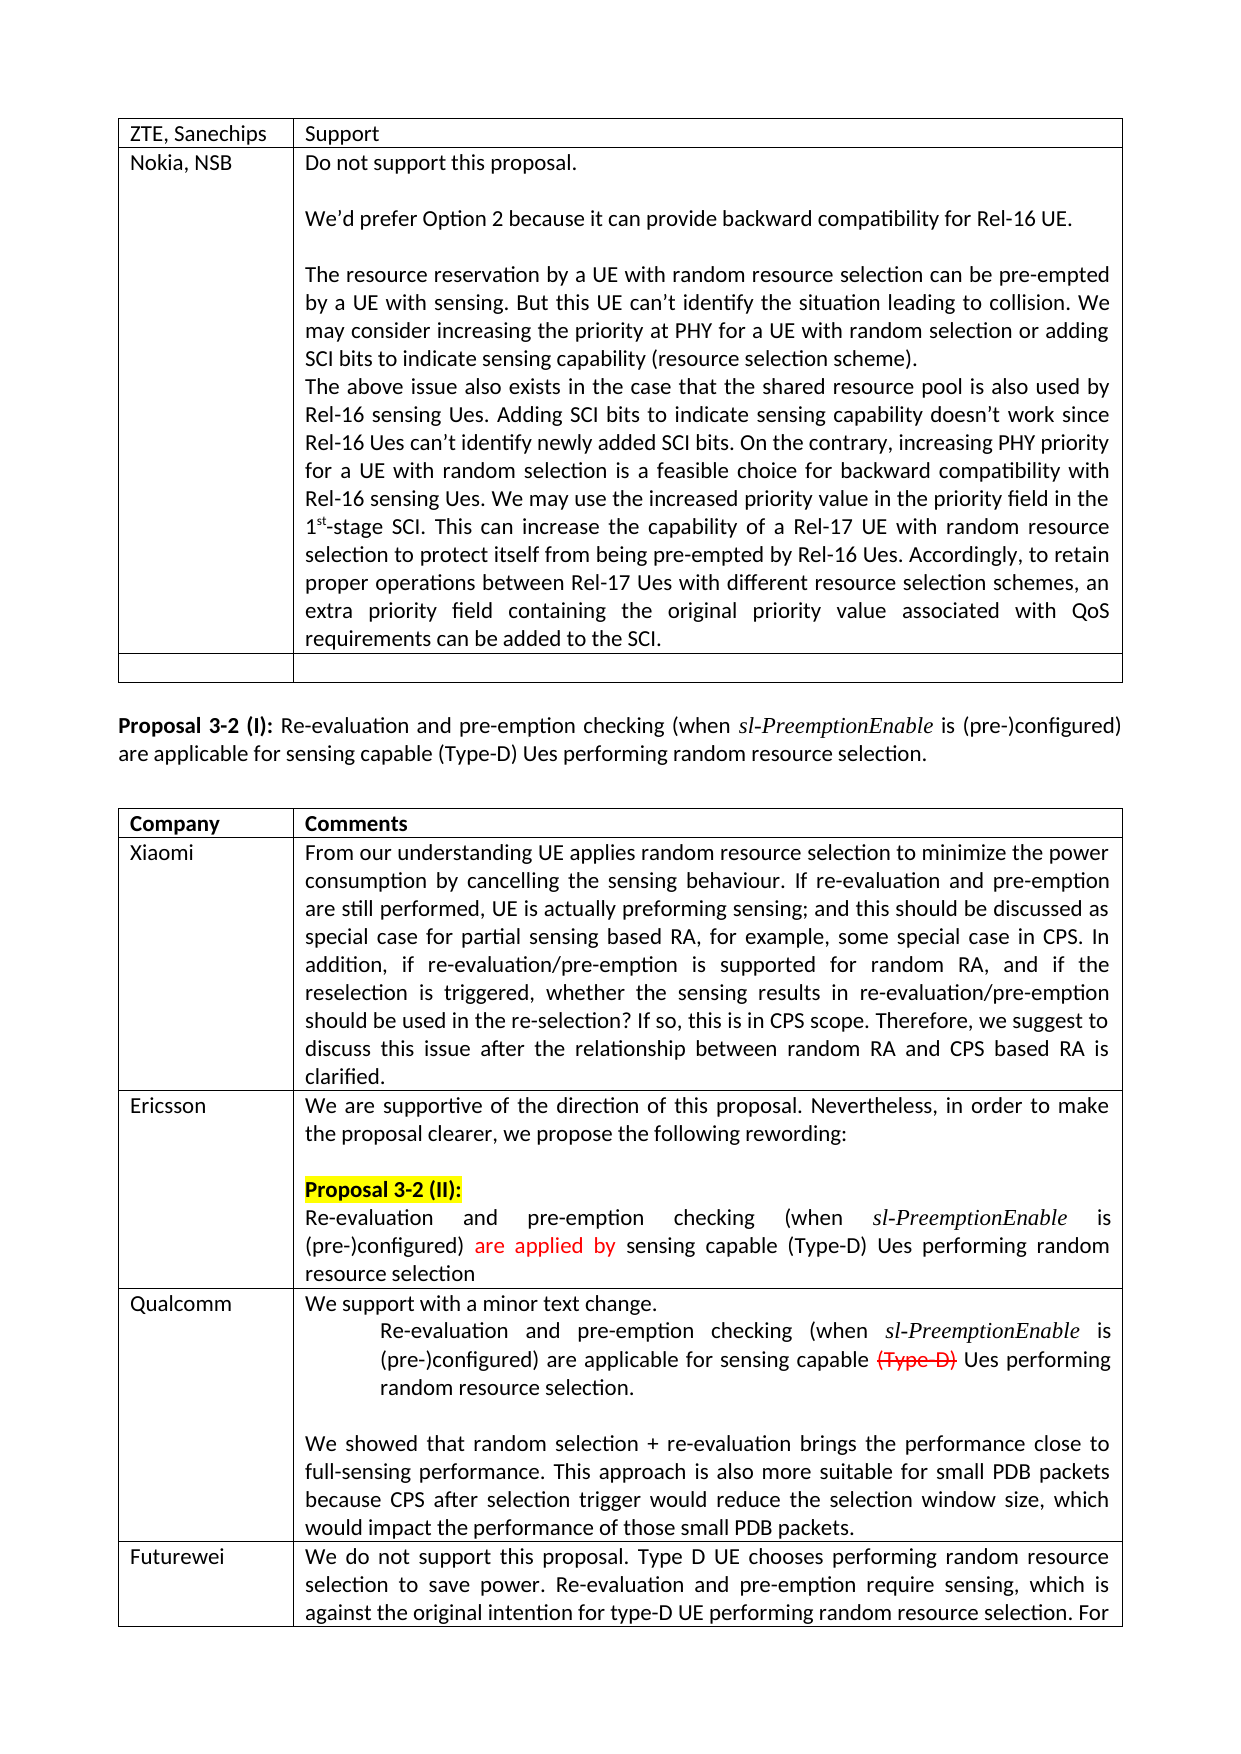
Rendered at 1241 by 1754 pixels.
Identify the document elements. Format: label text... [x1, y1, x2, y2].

table_cell Qualcomm [119, 1289, 293, 1541]
table_cell Nokia, NSB [119, 148, 293, 653]
table_header Comments [294, 809, 1122, 837]
table_cell [294, 654, 1122, 682]
table_cell Futurewei [119, 1542, 293, 1626]
table_cell From our understanding UE applies random resource selection to minimize the power consumption by cancelling the sensing behaviour. If re-evaluation and pre-emption are still performed, UE is actually preforming sensing; and this should be discussed as special case for partial sensing based RA, for example, some special case in CPS. In addition, if re-evaluation/pre-emption is supported for random RA, and if the reselection is triggered, whether the sensing results in re-evaluation/pre-emption should be used in the re-selection? If so, this is in CPS scope. Therefore, we suggest to discuss this issue after the relationship between random RA and CPS based RA is clarified. [294, 838, 1122, 1090]
table_cell [119, 654, 293, 682]
table_cell Xiaomi [119, 838, 293, 1090]
table_cell Ericsson [119, 1091, 293, 1288]
table_cell Support [294, 119, 1122, 147]
table_header Company [119, 809, 293, 837]
table_cell Do not support this proposal. We’d prefer Option 2 because it can provide backward compatibility for Rel-16 UE. The resource reservation by a UE with random resource selection can be pre-empted by a UE with sensing. But this UE can’t identify the situation leading to collision. We may consider increasing the priority at PHY for a UE with random selection or adding SCI bits to indicate sensing capability (resource selection scheme). The above issue also exists in the case that the shared resource pool is also used by Rel-16 sensing Ues. Adding SCI bits to indicate sensing capability doesn’t work since Rel-16 Ues can’t identify newly added SCI bits. On the contrary, increasing PHY priority for a UE with random selection is a feasible choice for backward compatibility with Rel-16 sensing Ues. We may use the increased priority value in the priority field in the 1st-stage SCI. This can increase the capability of a Rel-17 UE with random resource selection to protect itself from being pre-empted by Rel-16 Ues. Accordingly, to retain proper operations between Rel-17 Ues with different resource selection schemes, an extra priority field containing the original priority value associated with QoS requirements can be added to the SCI. [294, 148, 1122, 653]
table_cell We support with a minor text change. Re-evaluation and pre-emption checking (when sl-PreemptionEnable is (pre-)configured) are applicable for sensing capable (Type-D) Ues performing random resource selection. We showed that random selection + re-evaluation brings the performance close to full-sensing performance. This approach is also more suitable for small PDB packets because CPS after selection trigger would reduce the selection window size, which would impact the performance of those small PDB packets. [294, 1289, 1122, 1541]
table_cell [294, 1542, 1122, 1626]
text Proposal 3-2 (I): Re-evaluation and pre-emption checking (when sl-PreemptionEnable is (pre-)configured) are applicable for sensing capable (Type-D) Ues performing random resource selection. [118, 712, 1122, 768]
table_cell ZTE, Sanechips [119, 119, 293, 147]
table_cell We are supportive of the direction of this proposal. Nevertheless, in order to make the proposal clearer, we propose the following rewording: Proposal 3-2 (II): Re-evaluation and pre-emption checking (when sl-PreemptionEnable is (pre-)configured) are applied by sensing capable (Type-D) Ues performing random resource selection [294, 1091, 1122, 1288]
